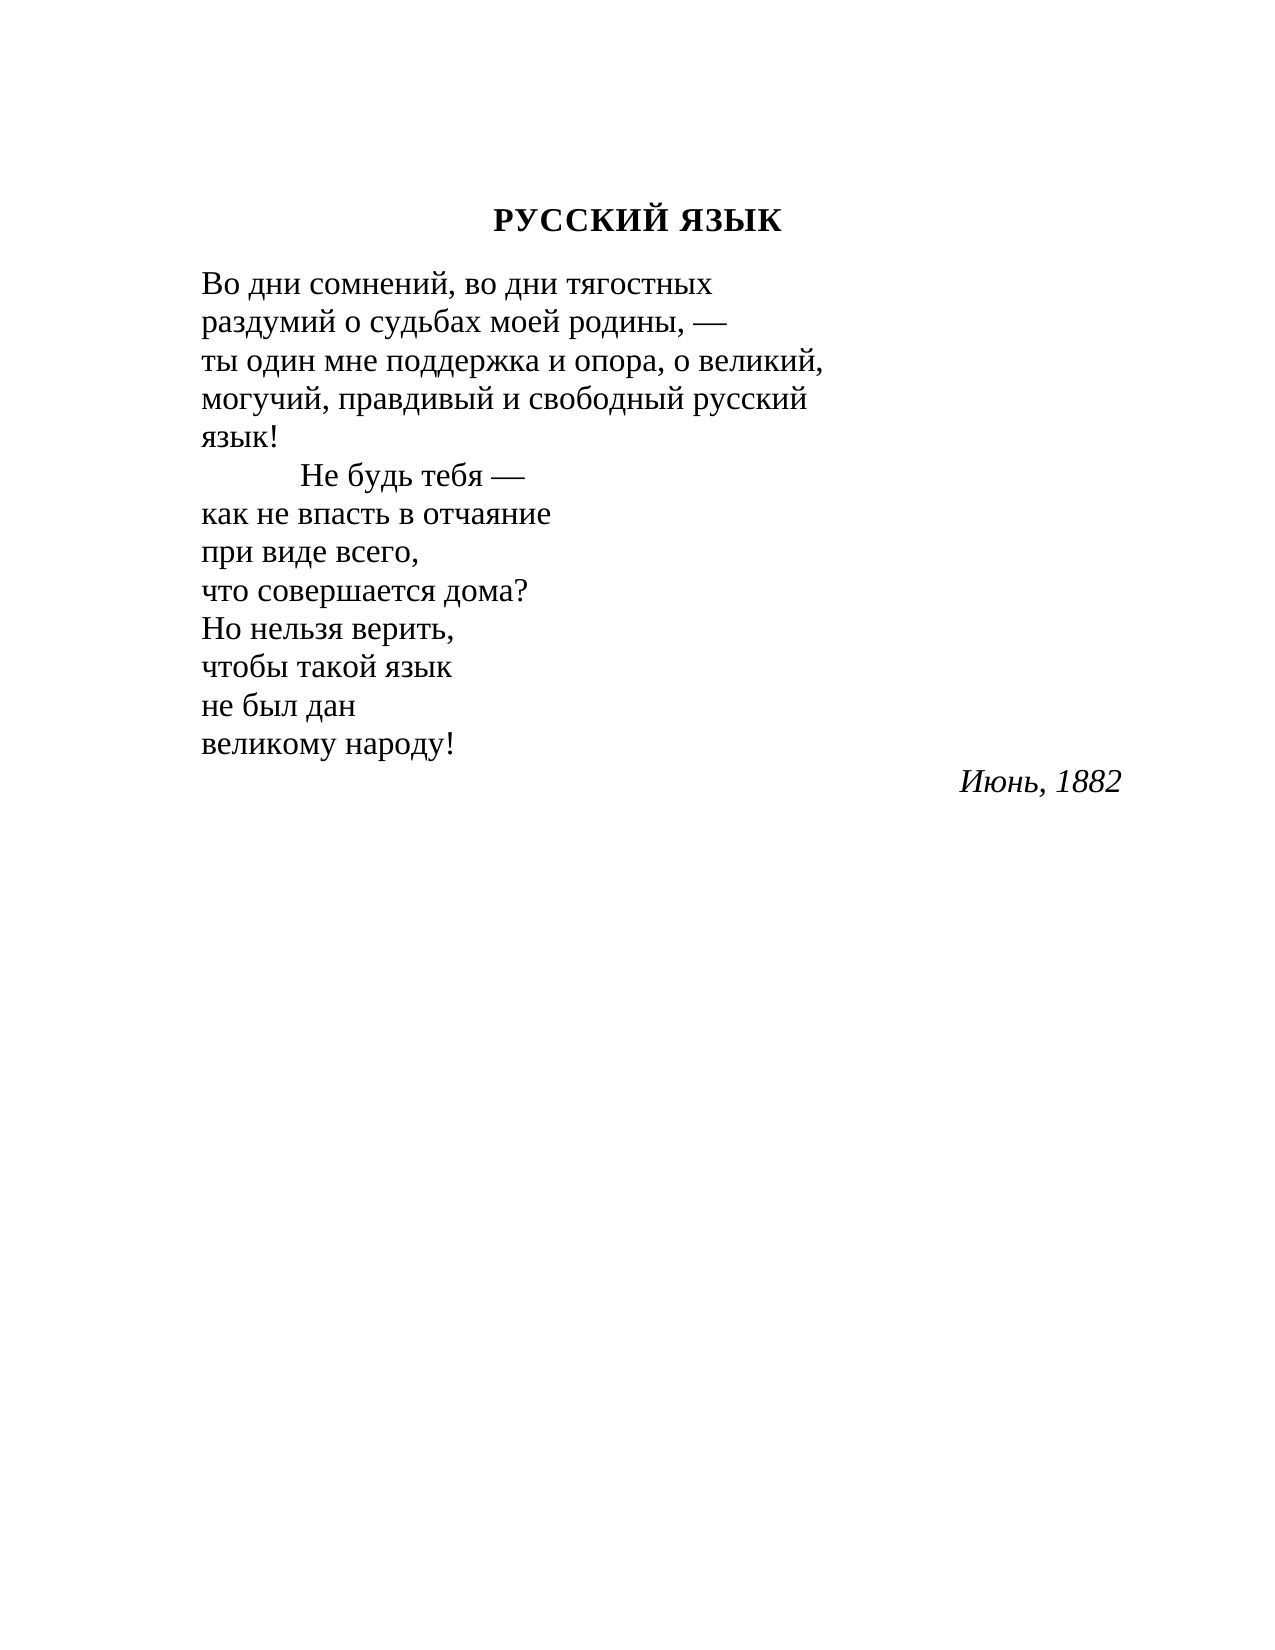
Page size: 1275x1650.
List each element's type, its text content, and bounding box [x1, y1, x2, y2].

text Но нельзя верить, [150, 608, 1125, 647]
text что совершается дома? [150, 570, 1125, 608]
text Июнь, 1882 [150, 762, 1125, 800]
text Не будь тебя — [225, 455, 1125, 493]
text как не впасть в отчаяние [150, 493, 1125, 532]
text раздумий о судьбах моей родины, — [150, 302, 1125, 340]
text РУССКИЙ ЯЗЫК [150, 200, 1125, 238]
text ты один мне поддержка и опора, о великий, [150, 340, 1125, 378]
text не был дан [150, 685, 1125, 723]
text великому народу! [150, 723, 1125, 762]
text Во дни сомнений, во дни тягостных [150, 263, 1125, 302]
text при виде всего, [150, 532, 1125, 570]
text чтобы такой язык [150, 647, 1125, 685]
text язык! [150, 417, 1125, 455]
text могучий, правдивый и свободный русский [150, 378, 1125, 417]
